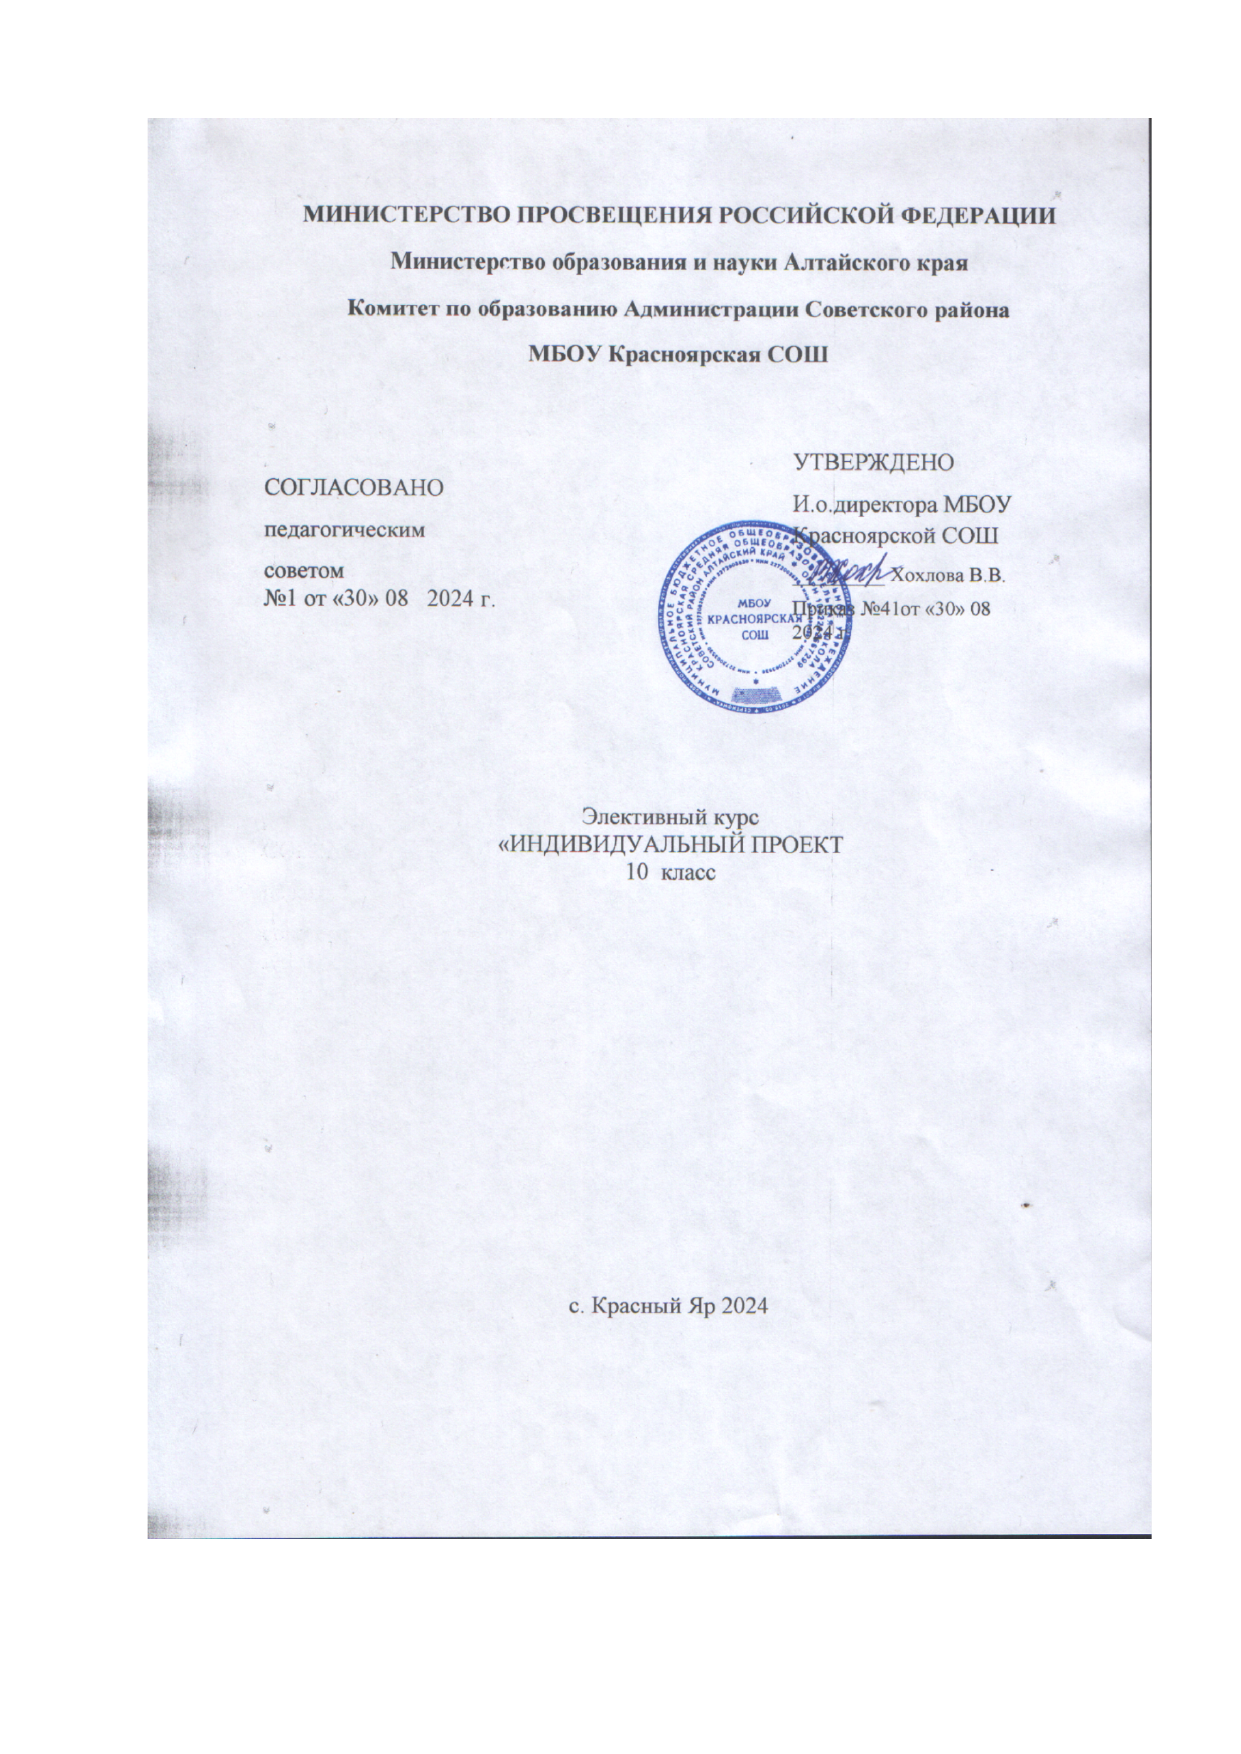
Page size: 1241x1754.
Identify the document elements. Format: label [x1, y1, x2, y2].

picture [147, 118, 1152, 1539]
